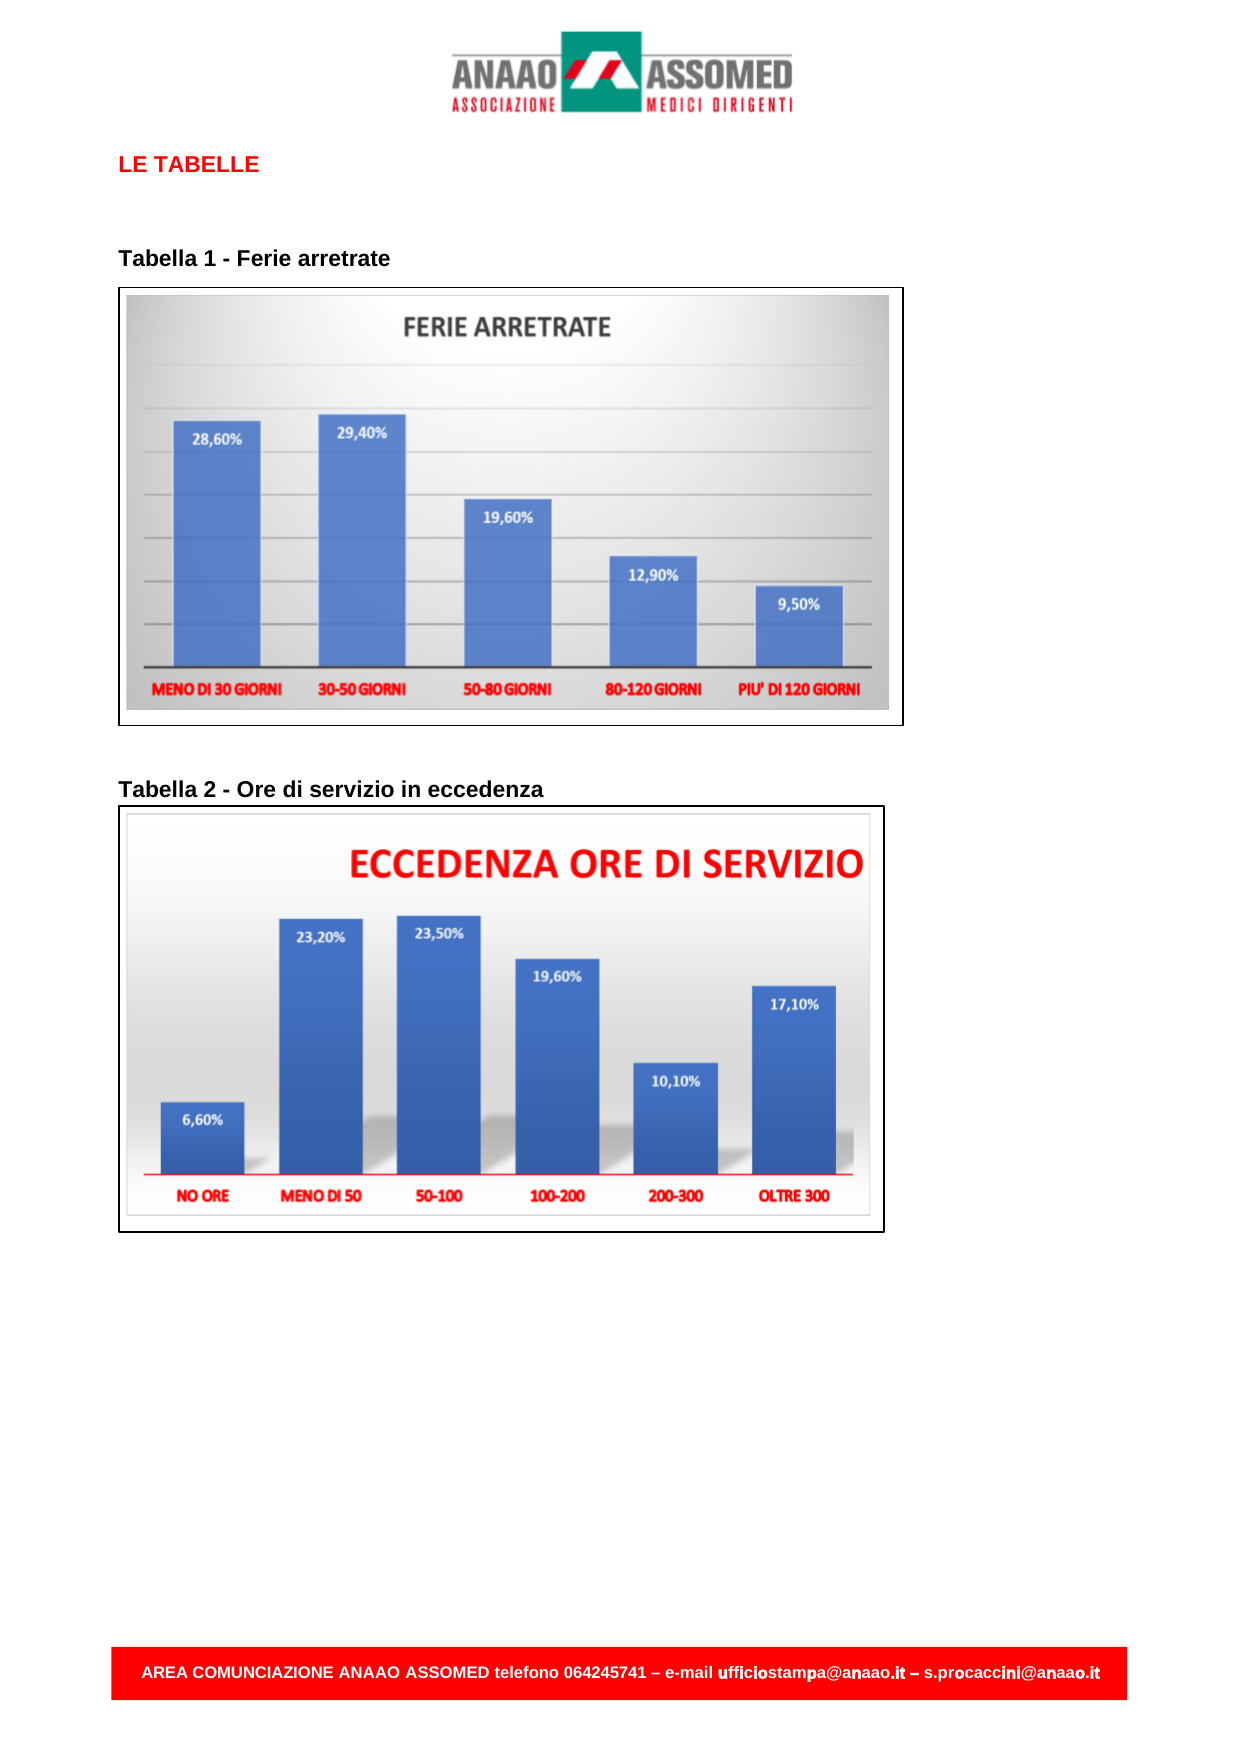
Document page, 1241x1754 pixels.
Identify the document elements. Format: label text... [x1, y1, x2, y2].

text LE TABELLE [118, 148, 1122, 210]
text Tabella 1 - Ferie arretrate [118, 241, 1122, 273]
text Tabella 2 - Ore di servizio in eccedenza [118, 773, 1122, 804]
picture [126, 813, 871, 1216]
picture [126, 295, 890, 710]
picture [441, 23, 802, 120]
